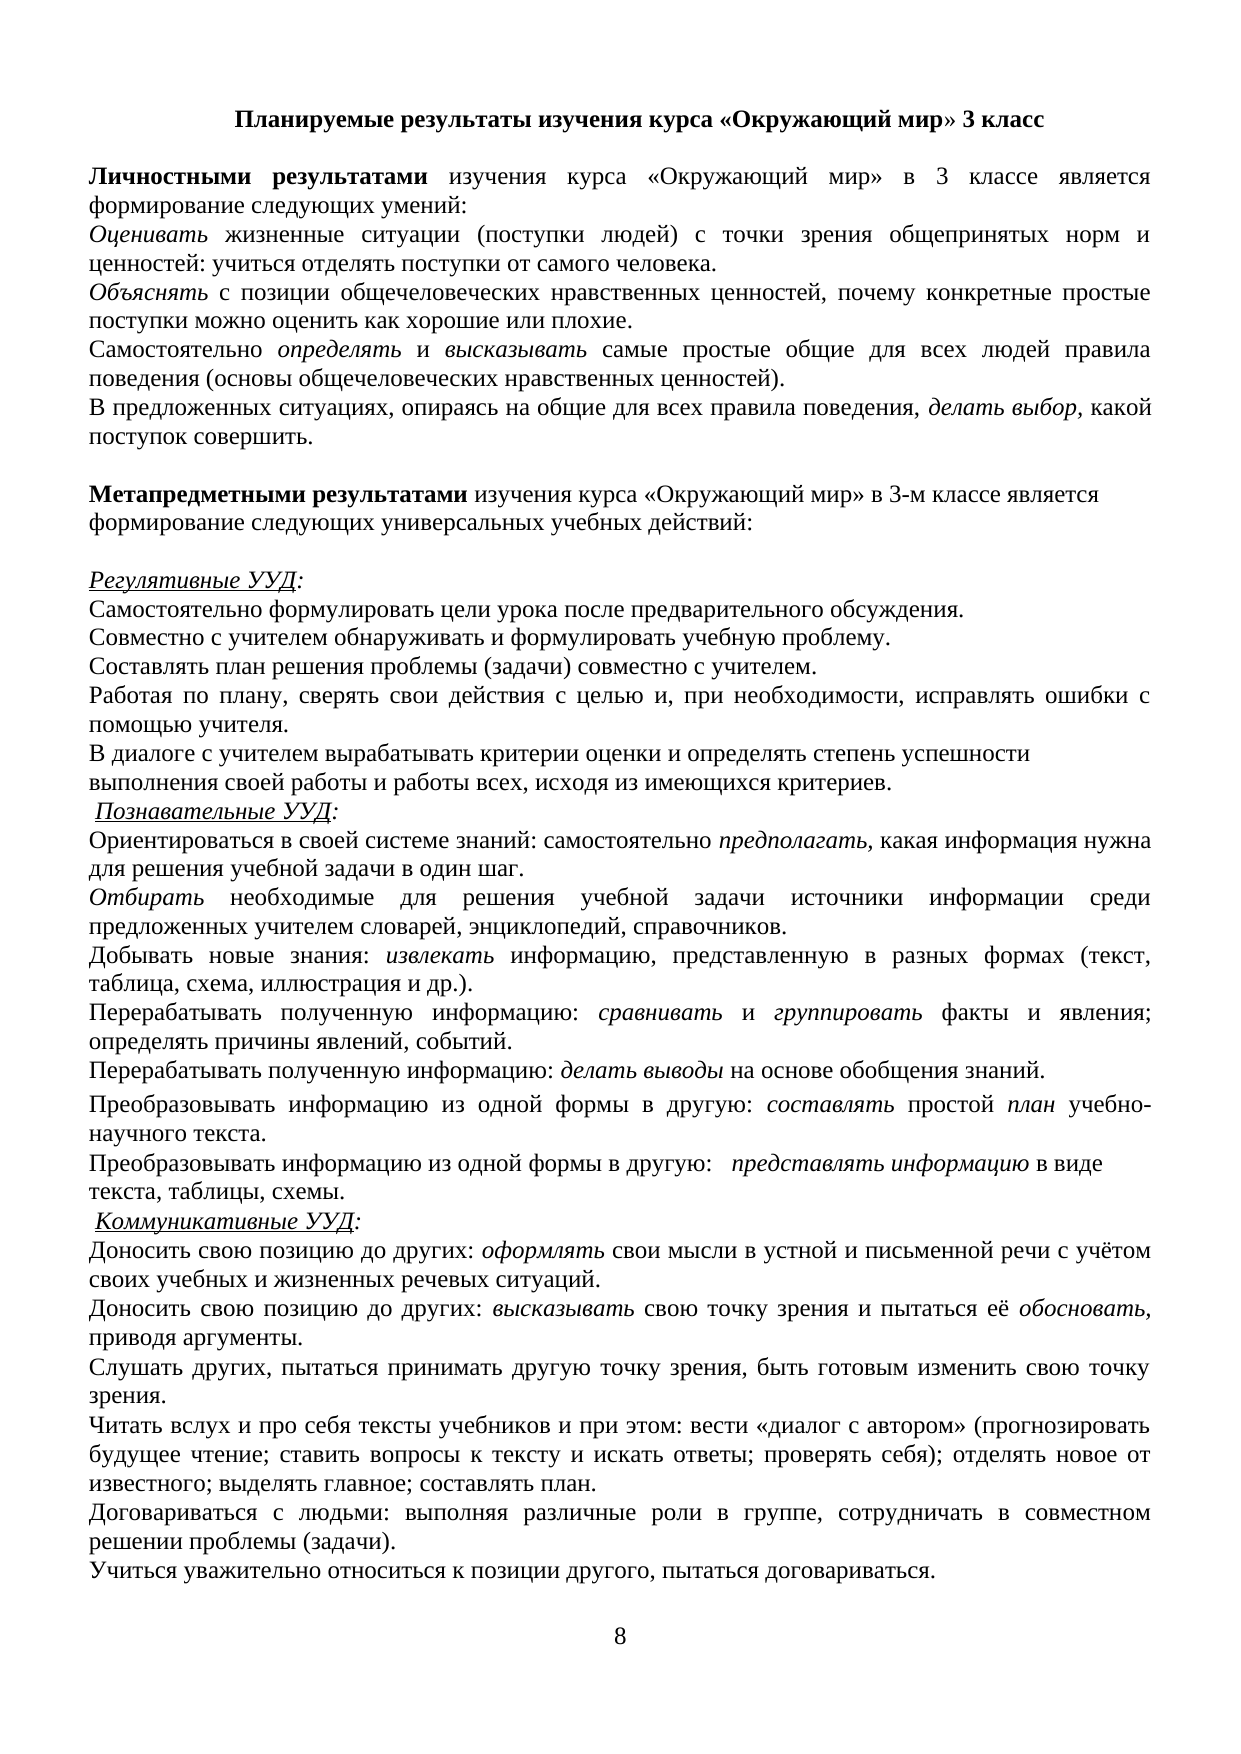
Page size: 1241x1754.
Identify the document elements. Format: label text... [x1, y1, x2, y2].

text Личностными результатами изучения курса «Окружающий мир» в 3 классе является формирование следующих умений: [89, 161, 1152, 219]
text Коммуникативные УУД: [89, 1206, 1152, 1234]
text В предложенных ситуациях, опираясь на общие для всех правила поведения, делать выбор, какой поступок совершить. [89, 392, 1152, 450]
text Читать вслух и про себя тексты учебников и при этом: вести «диалог с автором» (прогнозировать будущее чтение; ставить вопросы к тексту и искать ответы; проверять себя); отделять новое от известного; выделять главное; составлять план. [89, 1410, 1152, 1497]
text Договариваться с людьми: выполняя различные роли в группе, сотрудничать в совместном решении проблемы (задачи). [89, 1497, 1152, 1554]
text Учиться уважительно относиться к позиции другого, пытаться договариваться. [89, 1555, 1152, 1584]
text Планируемые результаты изучения курса «Окружающий мир» 3 класс [127, 104, 1152, 132]
text Преобразовывать информацию из одной формы в другую: составлять простой план учебно-научного текста. [89, 1089, 1152, 1147]
text Слушать других, пытаться принимать другую точку зрения, быть готовым изменить свою точку зрения. [89, 1352, 1152, 1409]
text Работая по плану, сверять свои действия с целью и, при необходимости, исправлять ошибки с помощью учителя. [89, 680, 1152, 737]
text Оценивать жизненные ситуации (поступки людей) с точки зрения общепринятых норм и ценностей: учиться отделять поступки от самого человека. [89, 219, 1152, 276]
text Объяснять с позиции общечеловеческих нравственных ценностей, почему конкретные простые поступки можно оценить как хорошие или плохие. [89, 277, 1152, 334]
text Доносить свою позицию до других: высказывать свою точку зрения и пытаться её обосновать, приводя аргументы. [89, 1293, 1152, 1351]
text Регулятивные УУД: [89, 565, 1152, 594]
text Самостоятельно формулировать цели урока после предварительного обсуждения. Совместно с учителем обнаруживать и формулировать учебную проблему. Составлять план решения проблемы (задачи) совместно с учителем. [89, 594, 979, 680]
text Добывать новые знания: извлекать информацию, представленную в разных формах (текст, таблица, схема, иллюстрация и др.). [89, 940, 1152, 997]
text Самостоятельно определять и высказывать самые простые общие для всех людей правила поведения (основы общечеловеческих нравственных ценностей). [89, 334, 1152, 392]
text Метапредметными результатами изучения курса «Окружающий мир» в 3-м классе является формирование следующих универсальных учебных действий: [89, 479, 1152, 536]
text Перерабатывать полученную информацию: делать выводы на основе обобщения знаний. [89, 1055, 1152, 1084]
text Перерабатывать полученную информацию: сравнивать и группировать факты и явления; определять причины явлений, событий. [89, 997, 1152, 1055]
text Ориентироваться в своей системе знаний: самостоятельно предполагать, какая информация нужна для решения учебной задачи в один шаг. [89, 825, 1152, 882]
text Преобразовывать информацию из одной формы в другую: представлять информацию в виде текста, таблицы, схемы. [89, 1148, 1152, 1205]
text Доносить свою позицию до других: оформлять свои мысли в устной и письменной речи с учётом своих учебных и жизненных речевых ситуаций. [89, 1235, 1152, 1293]
text Познавательные УУД: [89, 796, 1152, 825]
text Отбирать необходимые для решения учебной задачи источники информации среди предложенных учителем словарей, энциклопедий, справочников. [89, 882, 1152, 940]
text В диалоге с учителем вырабатывать критерии оценки и определять степень успешности выполнения своей работы и работы всех, исходя из имеющихся критериев. [89, 738, 1152, 795]
